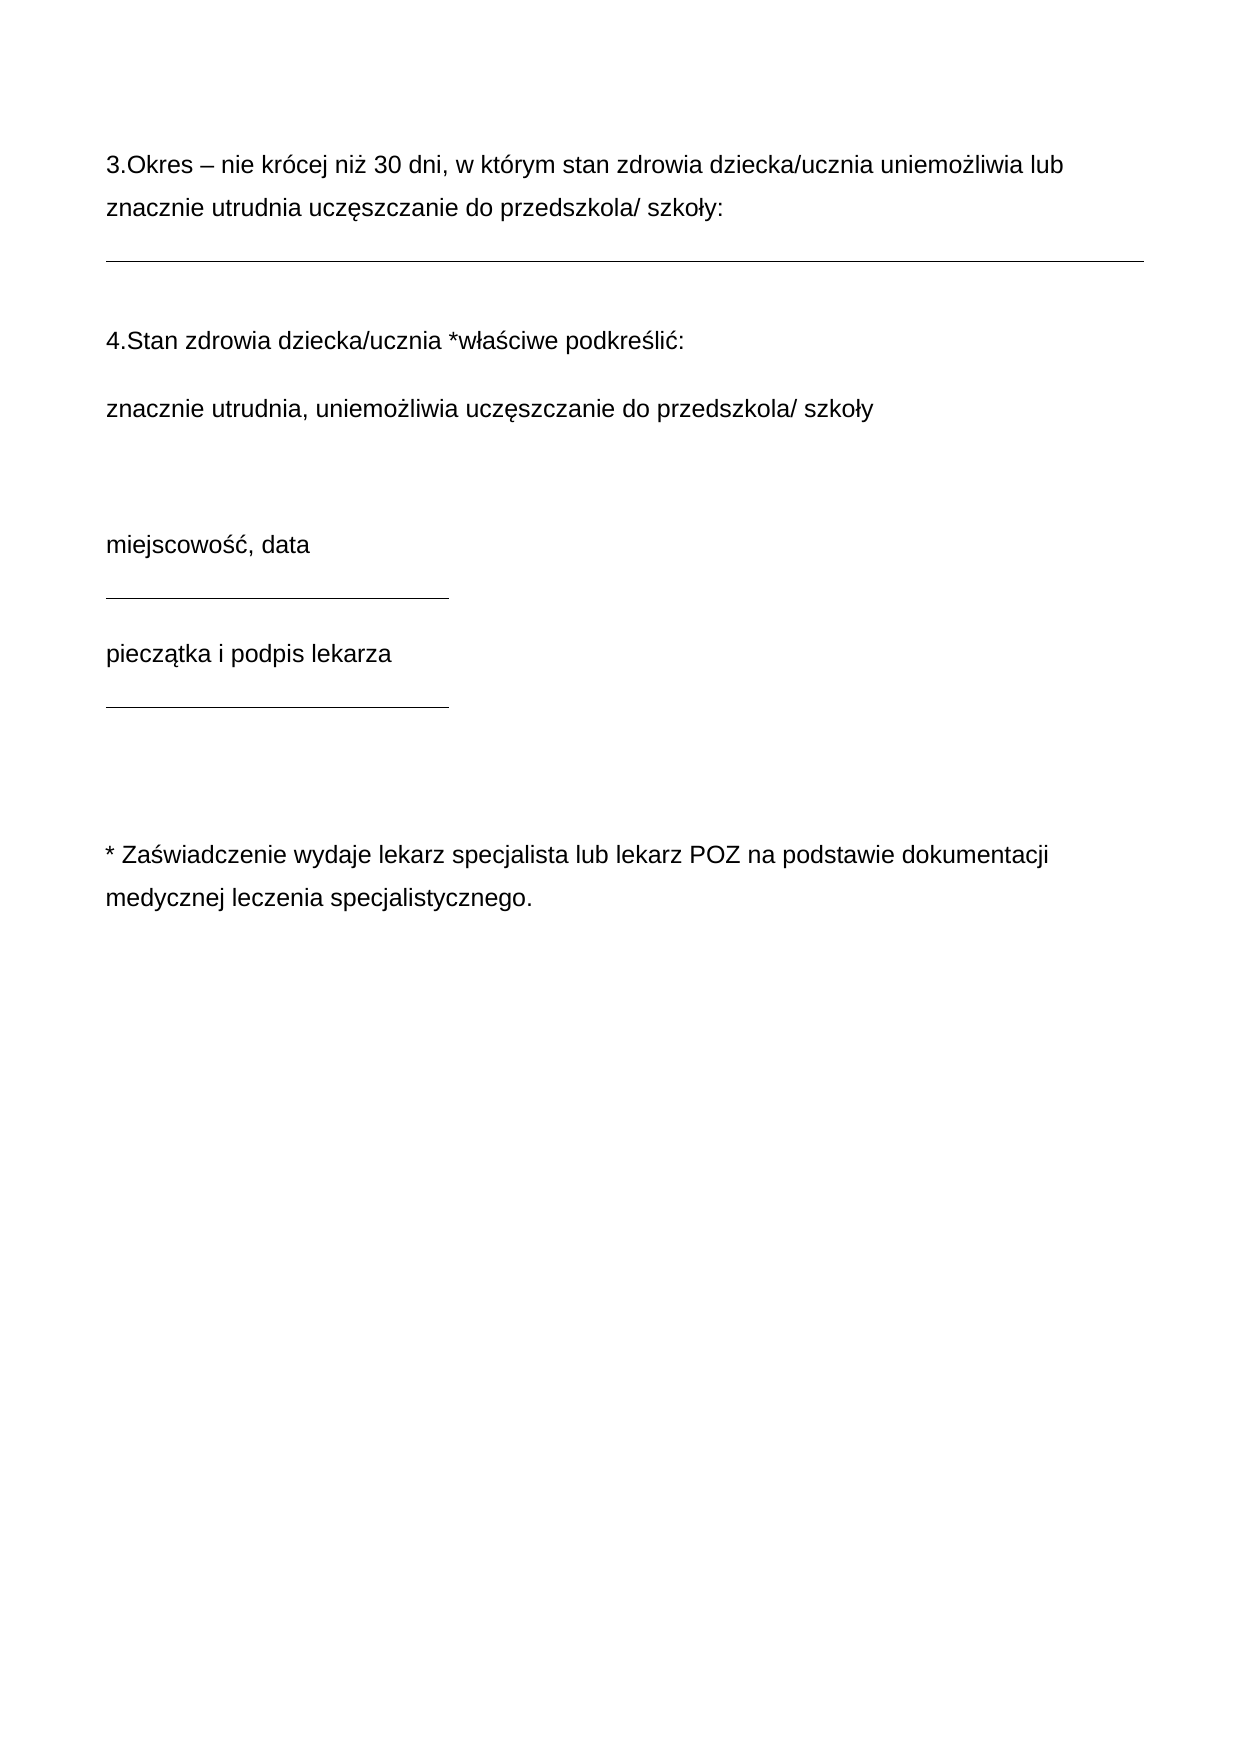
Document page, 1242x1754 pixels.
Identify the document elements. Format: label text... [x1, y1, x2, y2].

text miejscowość, data [106, 530, 1152, 559]
text 3.Okres – nie krócej niż 30 dni, w którym stan zdrowia dziecka/ucznia uniemożliwia lub znacznie utrudnia uczęszczanie do przedszkola/ szkoły: [106, 150, 1152, 222]
text znacznie utrudnia, uniemożliwia uczęszczanie do przedszkola/ szkoły [106, 394, 1098, 423]
text * Zaświadczenie wydaje lekarz specjalista lub lekarz POZ na podstawie dokumentacji medycznej leczenia specjalistycznego. [105, 840, 1152, 912]
text pieczątka i podpis lekarza [106, 598, 1152, 668]
text 4.Stan zdrowia dziecka/ucznia *właściwe podkreślić: [106, 326, 1152, 354]
